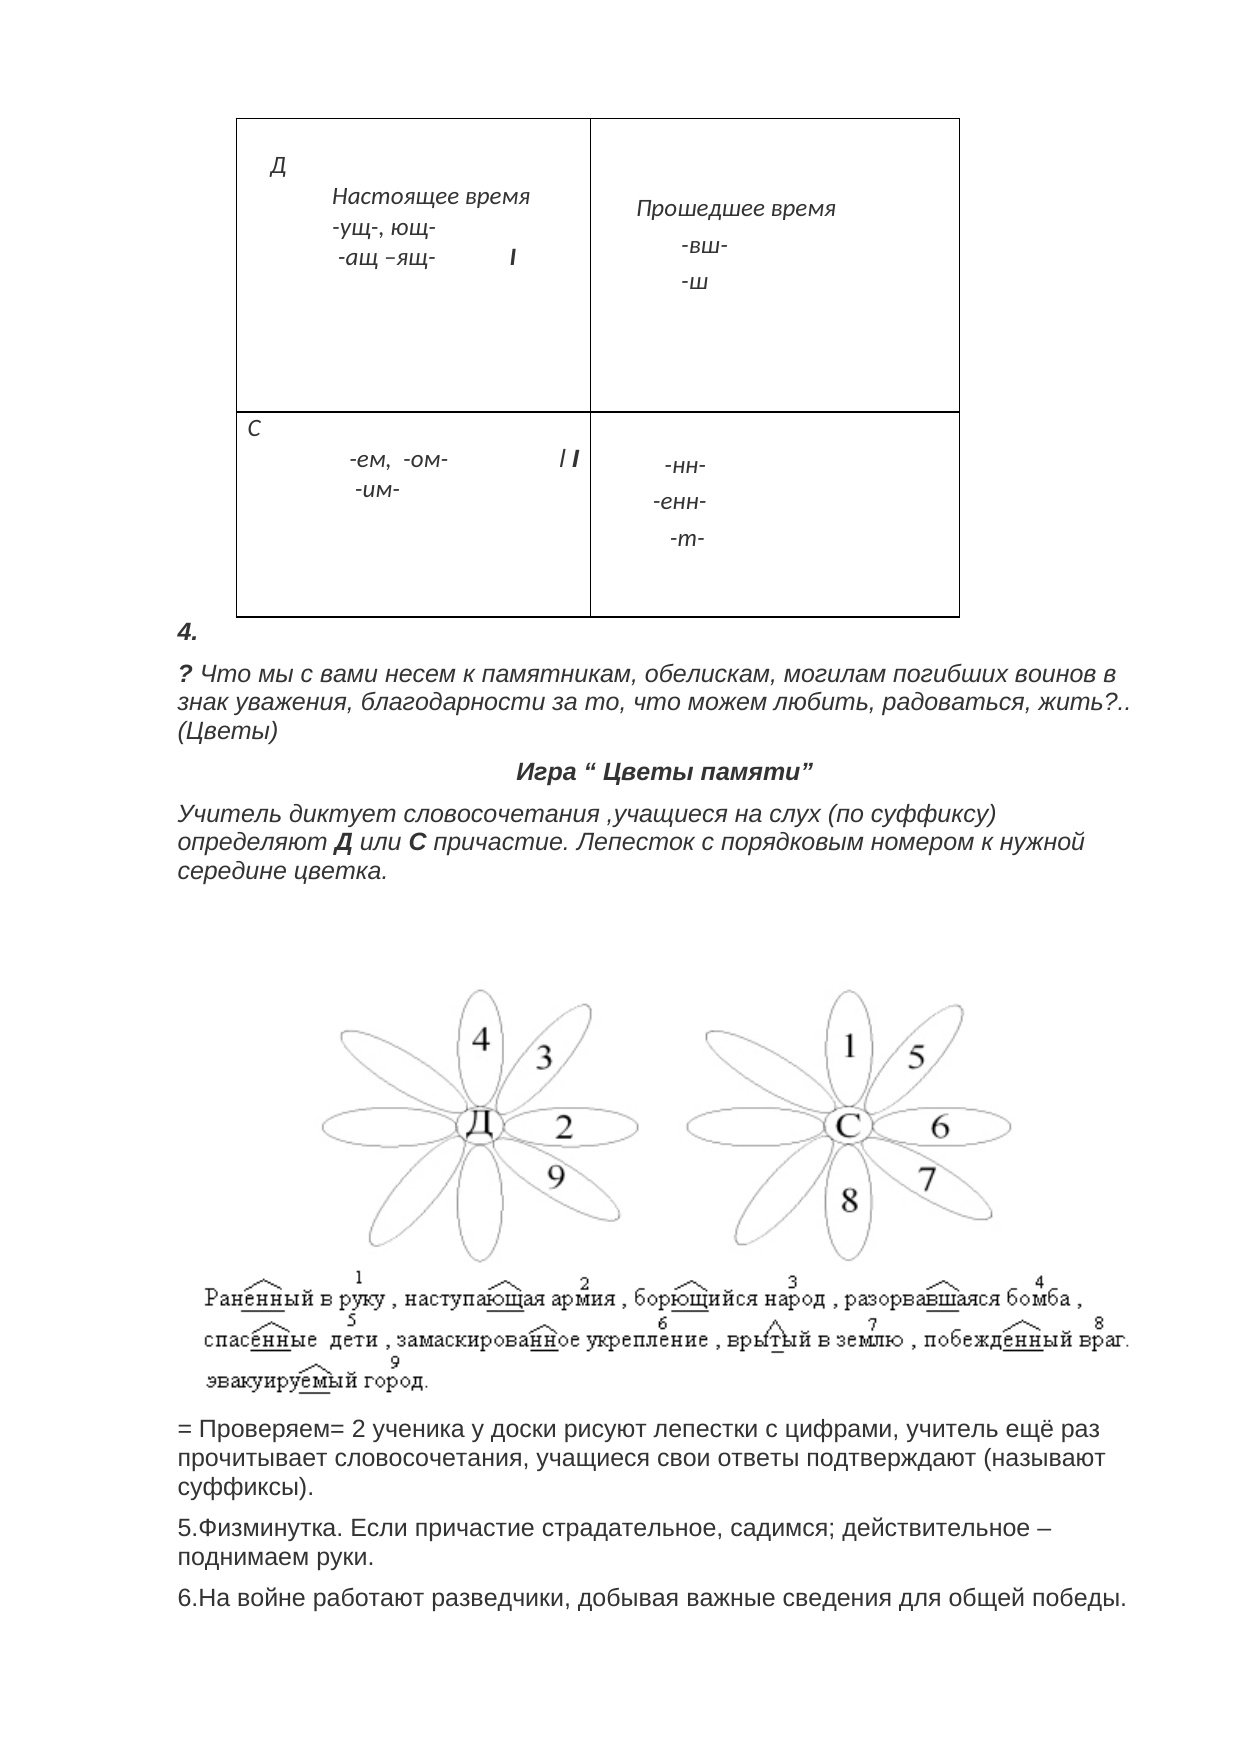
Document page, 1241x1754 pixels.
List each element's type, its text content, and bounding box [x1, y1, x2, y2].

table_cell -нн- -енн- -т- [591, 413, 959, 616]
table_header Д Настоящее время -ущ-, ющ- -ащ –ящ- I [237, 119, 590, 411]
table_cell С -ем, -ом- l I -им- [237, 413, 590, 616]
text Игра “ Цветы памяти” [177, 757, 1152, 786]
text 4. [177, 617, 1152, 646]
picture [185, 980, 1144, 1402]
text Учитель диктует словосочетания ,учащиеся на слух (по суффиксу) определяют Д или С причастие. Лепесток с порядковым номером к нужной середине цветка. [177, 799, 1152, 885]
text = Проверяем= 2 ученика у доски рисуют лепестки с цифрами, учитель ещё раз прочитывает словосочетания, учащиеся свои ответы подтверждают (называют суффиксы). [177, 1414, 1152, 1501]
text 6.На войне работают разведчики, добывая важные сведения для общей победы. [177, 1583, 1152, 1612]
text ? Что мы с вами несем к памятникам, обелискам, могилам погибших воинов в знак уважения, благодарности за то, что можем любить, радоваться, жить?.. (Цветы) [177, 659, 1152, 745]
text 5.Физминутка. Если причастие страдательное, садимся; действительное – поднимаем руки. [177, 1513, 1152, 1571]
table_header Прошедшее время -вш- -ш [591, 119, 959, 411]
